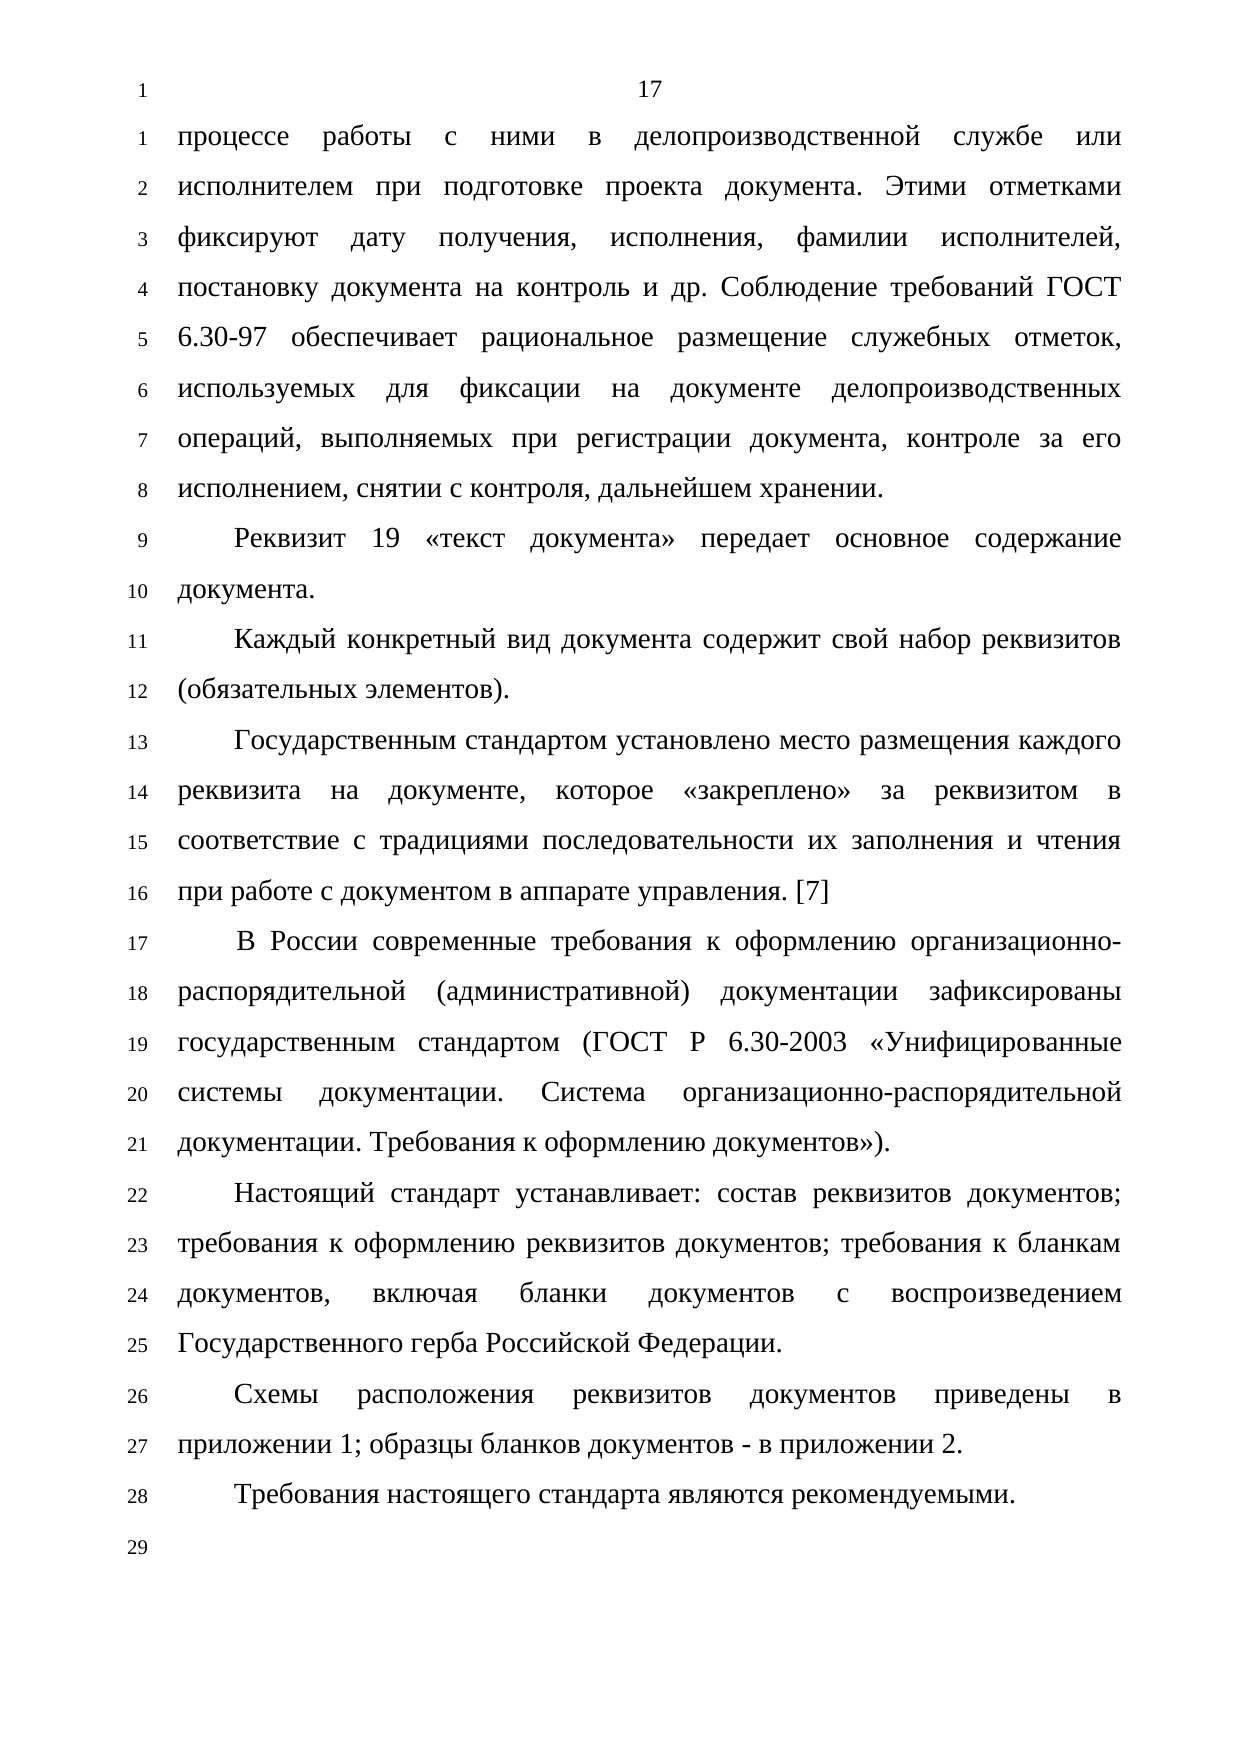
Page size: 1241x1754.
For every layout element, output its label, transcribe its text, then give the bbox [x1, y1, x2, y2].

text Требования настоящего стандарта являются рекомендуемыми. [177, 1477, 1122, 1510]
text Настоящий стандарт устанавливает: состав реквизитов документов; требования к оформлению реквизитов документов; требования к бланкам документов, включая бланки документов с воспроизведением Государственного герба Российской Федерации. [177, 1175, 1122, 1359]
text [177, 118, 1122, 504]
text Реквизит 19 «текст документа» передает основное содержание документа. [177, 521, 1122, 604]
text В России современные требования к оформлению организационно-распорядительной (административной) документации зафиксированы государственным стандартом (ГОСТ Р 6.30-2003 «Унифицированные системы документации. Система организационно-распорядительной документации. Требования к оформлению документов»). [177, 923, 1122, 1158]
text Схемы расположения реквизитов документов приведены в приложении 1; образцы бланков документов - в приложении 2. [177, 1376, 1122, 1460]
text Государственным стандартом установлено место размещения каждого реквизита на документе, которое «закреплено» за реквизитом в соответствие с традициями последовательности их заполнения и чтения при работе с документом в аппарате управления. [7] [177, 722, 1122, 906]
text Каждый конкретный вид документа содержит свой набор реквизитов (обязательных элементов). [177, 621, 1122, 705]
